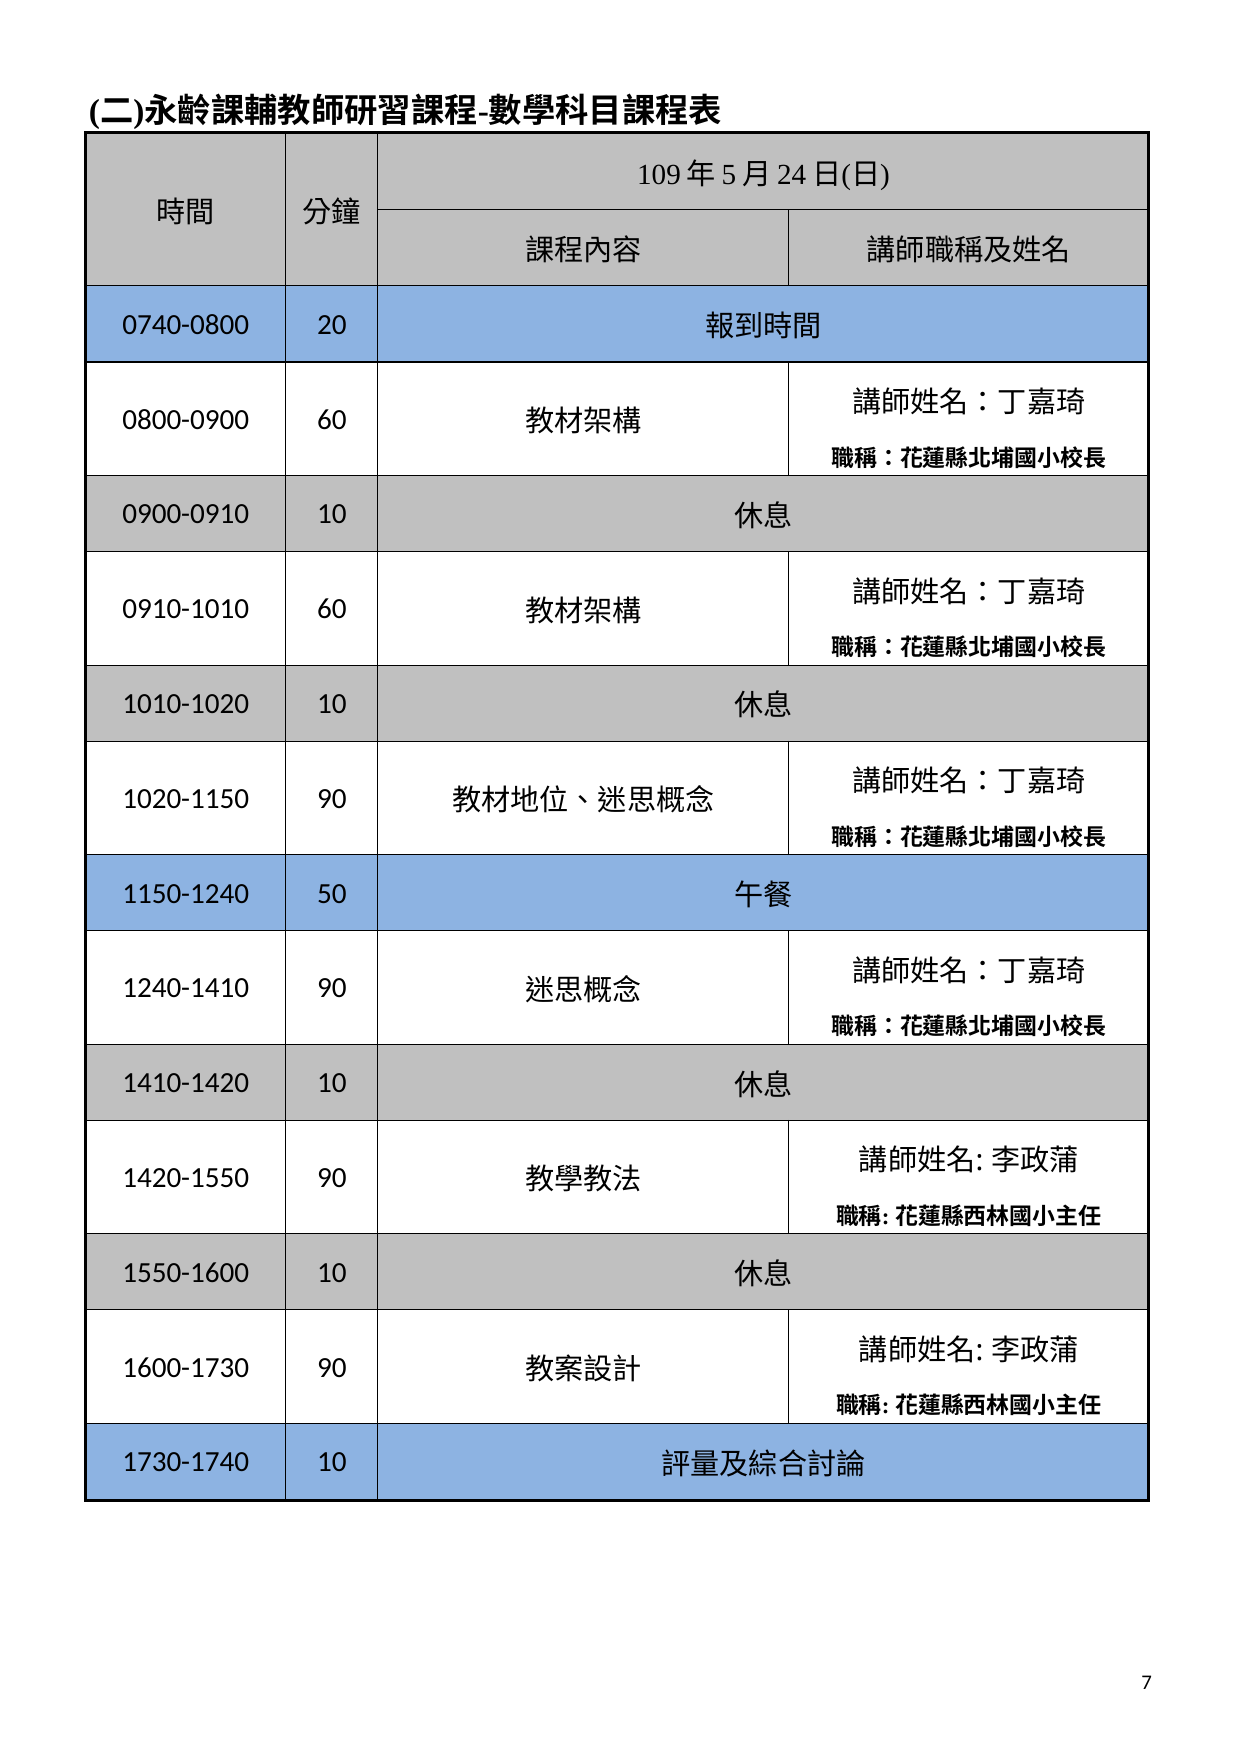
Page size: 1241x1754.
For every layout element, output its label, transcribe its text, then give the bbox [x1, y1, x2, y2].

table_cell 迷思概念 [378, 931, 788, 1044]
table_header 分鐘 [286, 134, 377, 285]
table_cell 教材架構 [378, 363, 788, 475]
table_cell 1410-1420 [87, 1045, 285, 1120]
table_cell 10 [286, 666, 377, 741]
table_cell 1550-1600 [87, 1234, 285, 1309]
table_cell 午餐 [378, 855, 1147, 930]
text (二)永齡課輔教師研習課程-數學科目課程表 [89, 89, 1152, 131]
table_cell 講師姓名：丁嘉琦 職稱：花蓮縣北埔國小校長 [789, 742, 1147, 854]
table_cell 休息 [378, 666, 1147, 741]
table_cell 0740-0800 [87, 286, 285, 361]
table_cell 講師姓名：丁嘉琦 職稱：花蓮縣北埔國小校長 [789, 552, 1147, 664]
table_cell 50 [286, 855, 377, 930]
table_cell 講師姓名: 李政蒲 職稱: 花蓮縣西林國小主任 [789, 1121, 1147, 1233]
table_cell 報到時間 [378, 286, 1147, 361]
table_cell 講師姓名：丁嘉琦 職稱：花蓮縣北埔國小校長 [789, 931, 1147, 1044]
table_cell 1010-1020 [87, 666, 285, 741]
table_cell 1150-1240 [87, 855, 285, 930]
table_cell 講師職稱及姓名 [789, 210, 1147, 285]
table_cell 1020-1150 [87, 742, 285, 854]
table_cell 休息 [378, 476, 1147, 551]
table_cell 10 [286, 1045, 377, 1120]
table_cell 0800-0900 [87, 363, 285, 475]
table_cell 20 [286, 286, 377, 361]
table_cell 60 [286, 363, 377, 475]
table_cell 教學教法 [378, 1121, 788, 1233]
table_cell 0900-0910 [87, 476, 285, 551]
table_header 109年5月24日(日) [378, 134, 1147, 209]
table_cell 90 [286, 931, 377, 1044]
table_cell 休息 [378, 1045, 1147, 1120]
table_cell 1420-1550 [87, 1121, 285, 1233]
table_cell 評量及綜合討論 [378, 1424, 1147, 1499]
table_cell 0910-1010 [87, 552, 285, 664]
table_cell 10 [286, 476, 377, 551]
table_cell 教材架構 [378, 552, 788, 664]
table_cell 90 [286, 742, 377, 854]
table_cell 課程內容 [378, 210, 788, 285]
table_cell 1600-1730 [87, 1310, 285, 1423]
table_cell 教案設計 [378, 1310, 788, 1423]
table_cell 90 [286, 1121, 377, 1233]
table_header 時間 [87, 134, 285, 285]
table_cell 90 [286, 1310, 377, 1423]
table_cell 10 [286, 1424, 377, 1499]
table_cell 60 [286, 552, 377, 664]
table_cell 講師姓名：丁嘉琦 職稱：花蓮縣北埔國小校長 [789, 363, 1147, 475]
table_cell 10 [286, 1234, 377, 1309]
table_cell 1240-1410 [87, 931, 285, 1044]
table_cell 教材地位、迷思概念 [378, 742, 788, 854]
table_cell 講師姓名: 李政蒲 職稱: 花蓮縣西林國小主任 [789, 1310, 1147, 1423]
table_cell 休息 [378, 1234, 1147, 1309]
table_cell 1730-1740 [87, 1424, 285, 1499]
